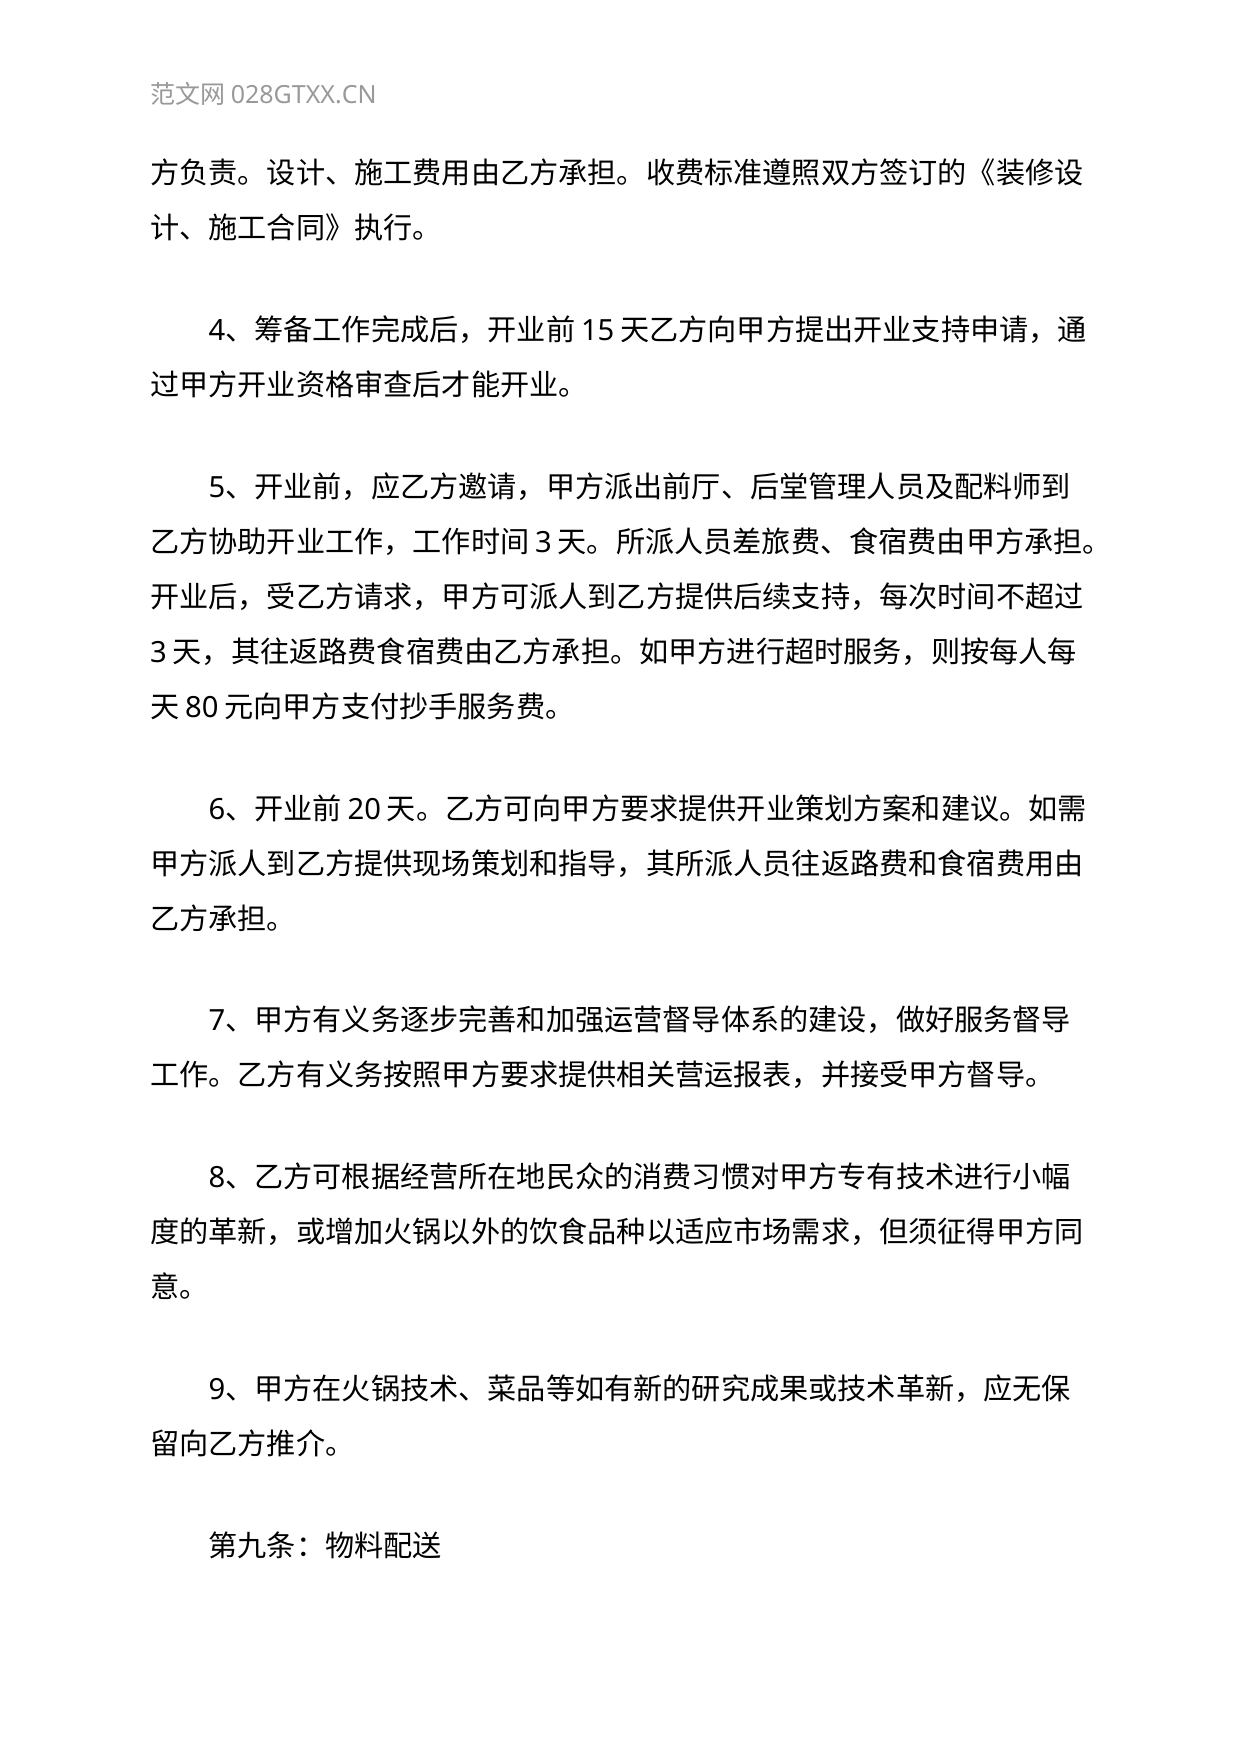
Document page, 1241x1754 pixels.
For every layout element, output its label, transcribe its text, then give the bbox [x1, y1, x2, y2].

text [150, 150, 1090, 247]
text 6、开业前20天。乙方可向甲方要求提供开业策划方案和建议。如需甲方派人到乙方提供现场策划和指导，其所派人员往返路费和食宿费用由乙方承担。 [150, 785, 1090, 937]
text 5、开业前，应乙方邀请，甲方派出前厅、后堂管理人员及配料师到乙方协助开业工作，工作时间3天。所派人员差旅费、食宿费由甲方承担。开业后，受乙方请求，甲方可派人到乙方提供后续支持，每次时间不超过3天，其往返路费食宿费由乙方承担。如甲方进行超时服务，则按每人每天80元向甲方支付抄手服务费。 [150, 463, 1090, 726]
text 8、乙方可根据经营所在地民众的消费习惯对甲方专有技术进行小幅度的革新，或增加火锅以外的饮食品种以适应市场需求，但须征得甲方同意。 [150, 1154, 1090, 1306]
text 9、甲方在火锅技术、菜品等如有新的研究成果或技术革新，应无保留向乙方推介。 [150, 1365, 1090, 1463]
text 7、甲方有义务逐步完善和加强运营督导体系的建设，做好服务督导工作。乙方有义务按照甲方要求提供相关营运报表，并接受甲方督导。 [150, 997, 1090, 1094]
text 第九条：物料配送 [150, 1522, 1090, 1564]
text 4、筹备工作完成后，开业前15天乙方向甲方提出开业支持申请，通过甲方开业资格审查后才能开业。 [150, 307, 1090, 404]
